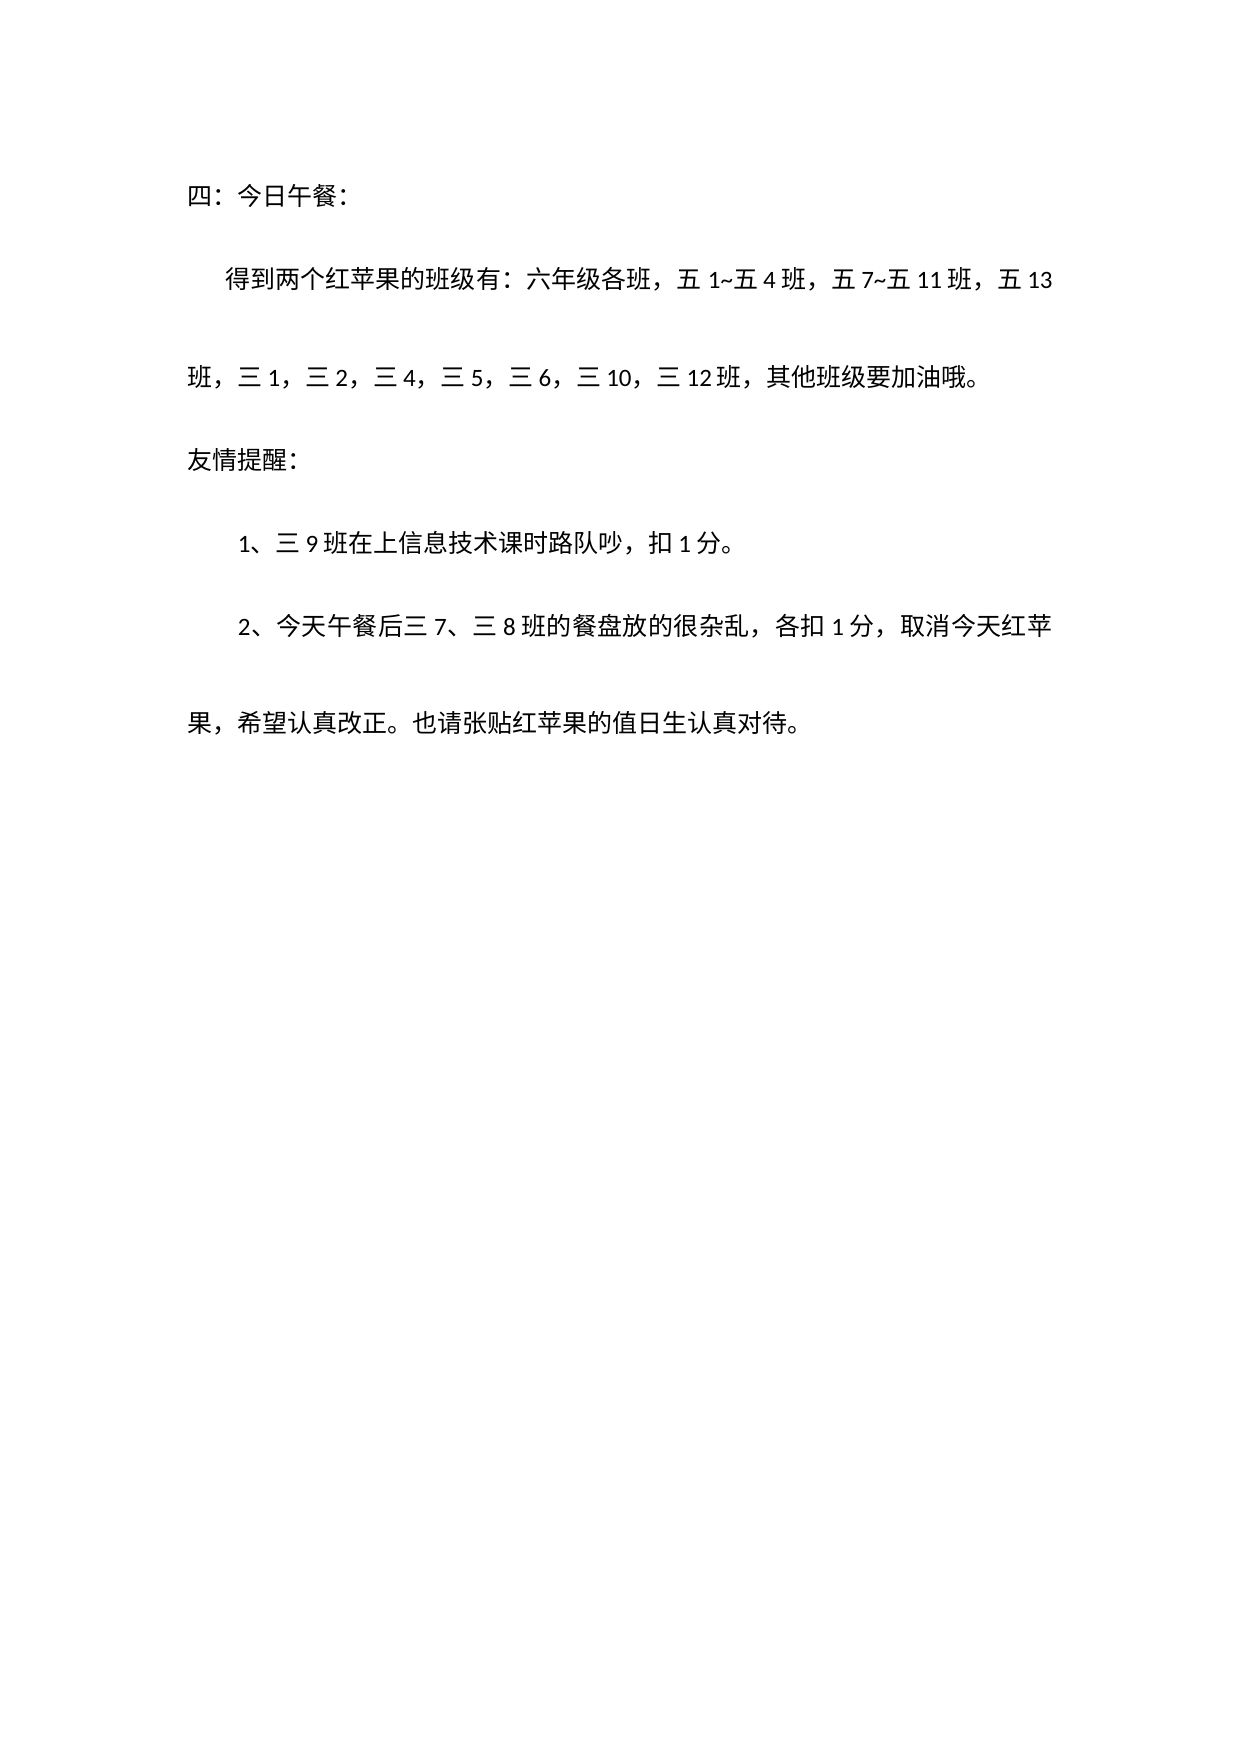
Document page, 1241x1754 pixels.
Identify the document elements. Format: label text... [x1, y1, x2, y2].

text 得到两个红苹果的班级有：六年级各班，五1~五4班，五7~五11班，五13班，三1，三2，三4，三5，三6，三10，三12班，其他班级要加油哦。 [187, 245, 1053, 408]
text 四：今日午餐： [187, 162, 1053, 227]
text 1、三9班在上信息技术课时路队吵，扣1分。 [187, 509, 1053, 574]
text 友情提醒： [187, 426, 1053, 491]
text 2、今天午餐后三7、三8班的餐盘放的很杂乱，各扣1分，取消今天红苹果，希望认真改正。也请张贴红苹果的值日生认真对待。 [187, 592, 1053, 754]
